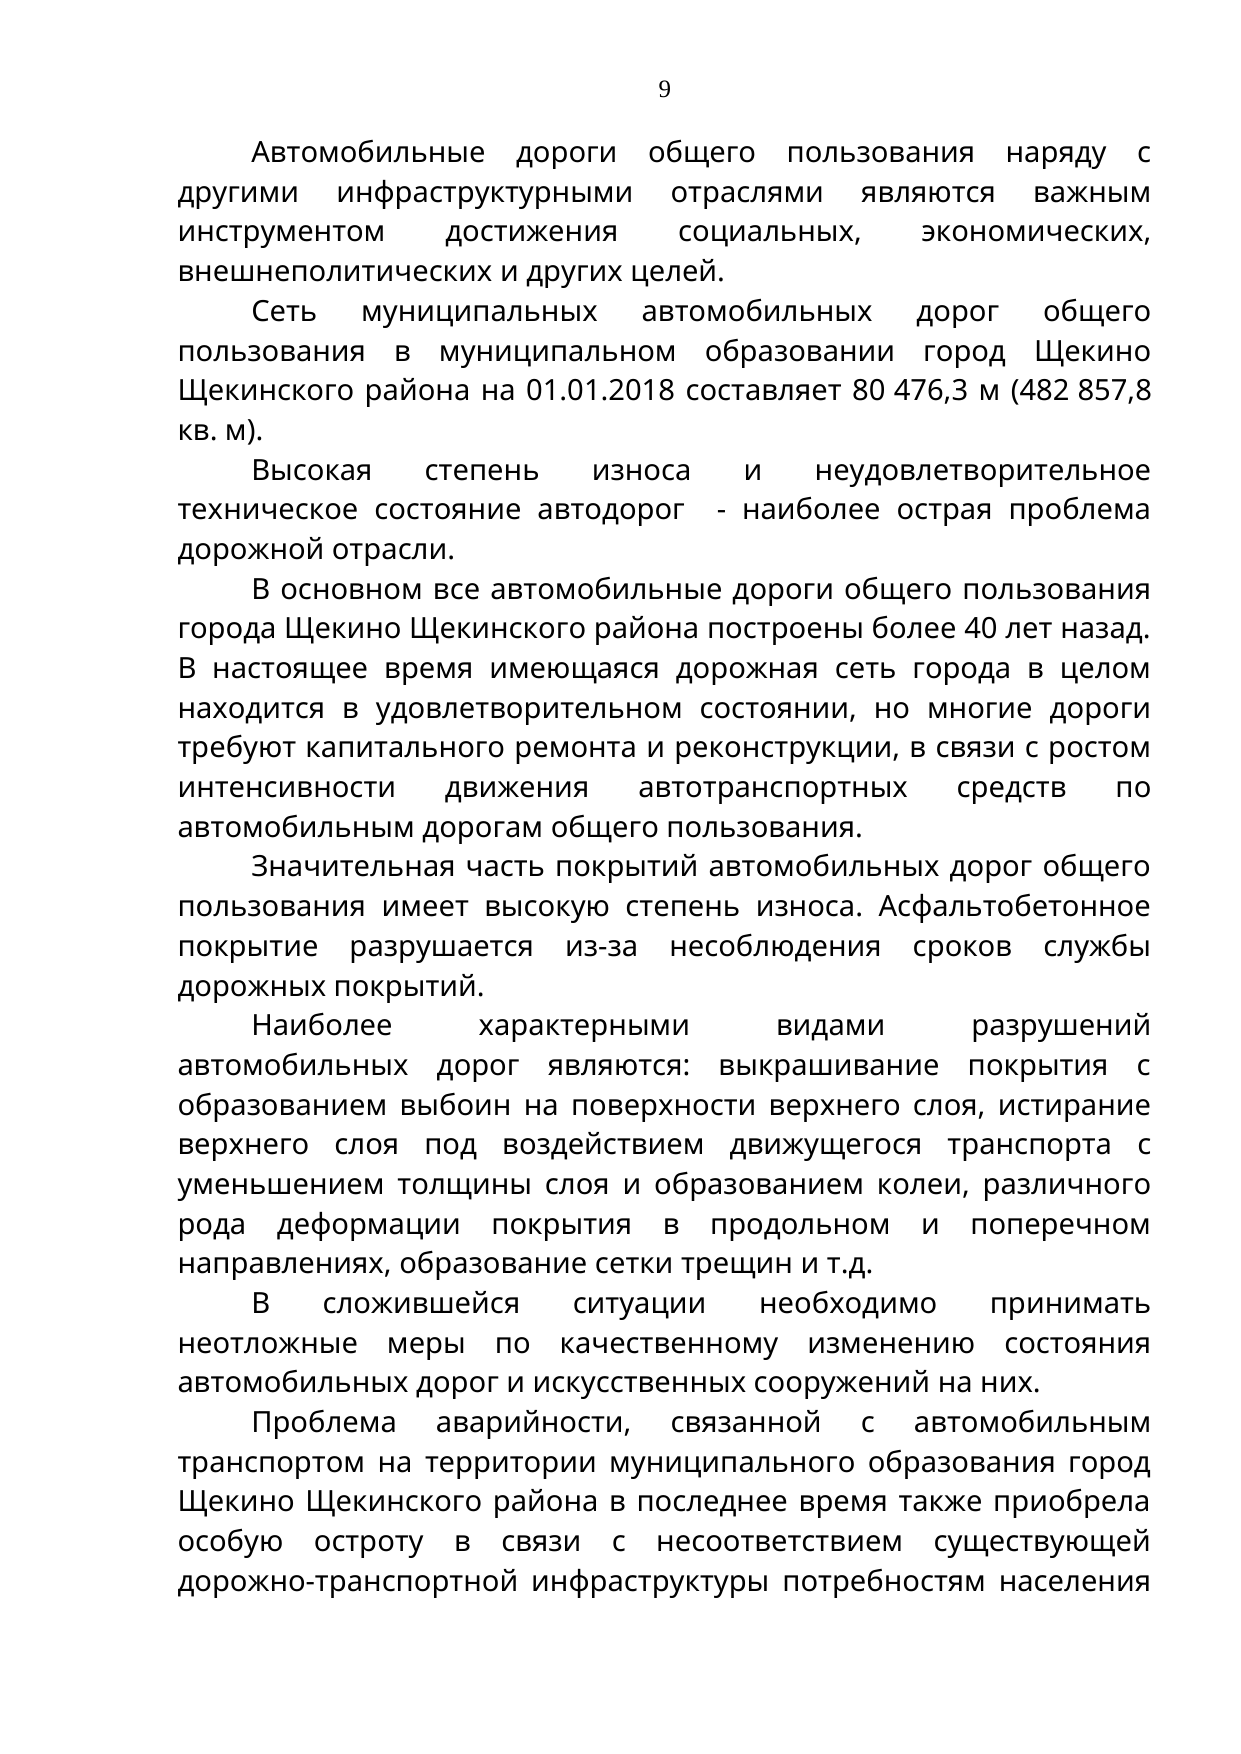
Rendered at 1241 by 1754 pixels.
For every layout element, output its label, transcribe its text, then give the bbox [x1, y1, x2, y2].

text Сеть муниципальных автомобильных дорог общего пользования в муниципальном образовании город Щекино Щекинского района на 01.01.2018 составляет 80 476,3 м (482 857,8 кв. м). [177, 290, 1152, 449]
text Автомобильные дороги общего пользования наряду с другими инфраструктурными отраслями являются важным инструментом достижения социальных, экономических, внешнеполитических и других целей. [177, 131, 1152, 290]
text В основном все автомобильные дороги общего пользования города Щекино Щекинского района построены более 40 лет назад. В настоящее время имеющаяся дорожная сеть города в целом находится в удовлетворительном состоянии, но многие дороги требуют капитального ремонта и реконструкции, в связи с ростом интенсивности движения автотранспортных средств по автомобильным дорогам общего пользования. [177, 568, 1152, 846]
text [177, 1401, 1152, 1600]
text В сложившейся ситуации необходимо принимать неотложные меры по качественному изменению состояния автомобильных дорог и искусственных сооружений на них. [177, 1282, 1152, 1401]
text Наиболее характерными видами разрушений автомобильных дорог являются: выкрашивание покрытия с образованием выбоин на поверхности верхнего слоя, истирание верхнего слоя под воздействием движущегося транспорта с уменьшением толщины слоя и образованием колеи, различного рода деформации покрытия в продольном и поперечном направлениях, образование сетки трещин и т.д. [177, 1004, 1152, 1282]
text Значительная часть покрытий автомобильных дорог общего пользования имеет высокую степень износа. Асфальтобетонное покрытие разрушается из-за несоблюдения сроков службы дорожных покрытий. [177, 846, 1152, 1004]
text Высокая степень износа и неудовлетворительное техническое состояние автодорог - наиболее острая проблема дорожной отрасли. [177, 449, 1152, 568]
